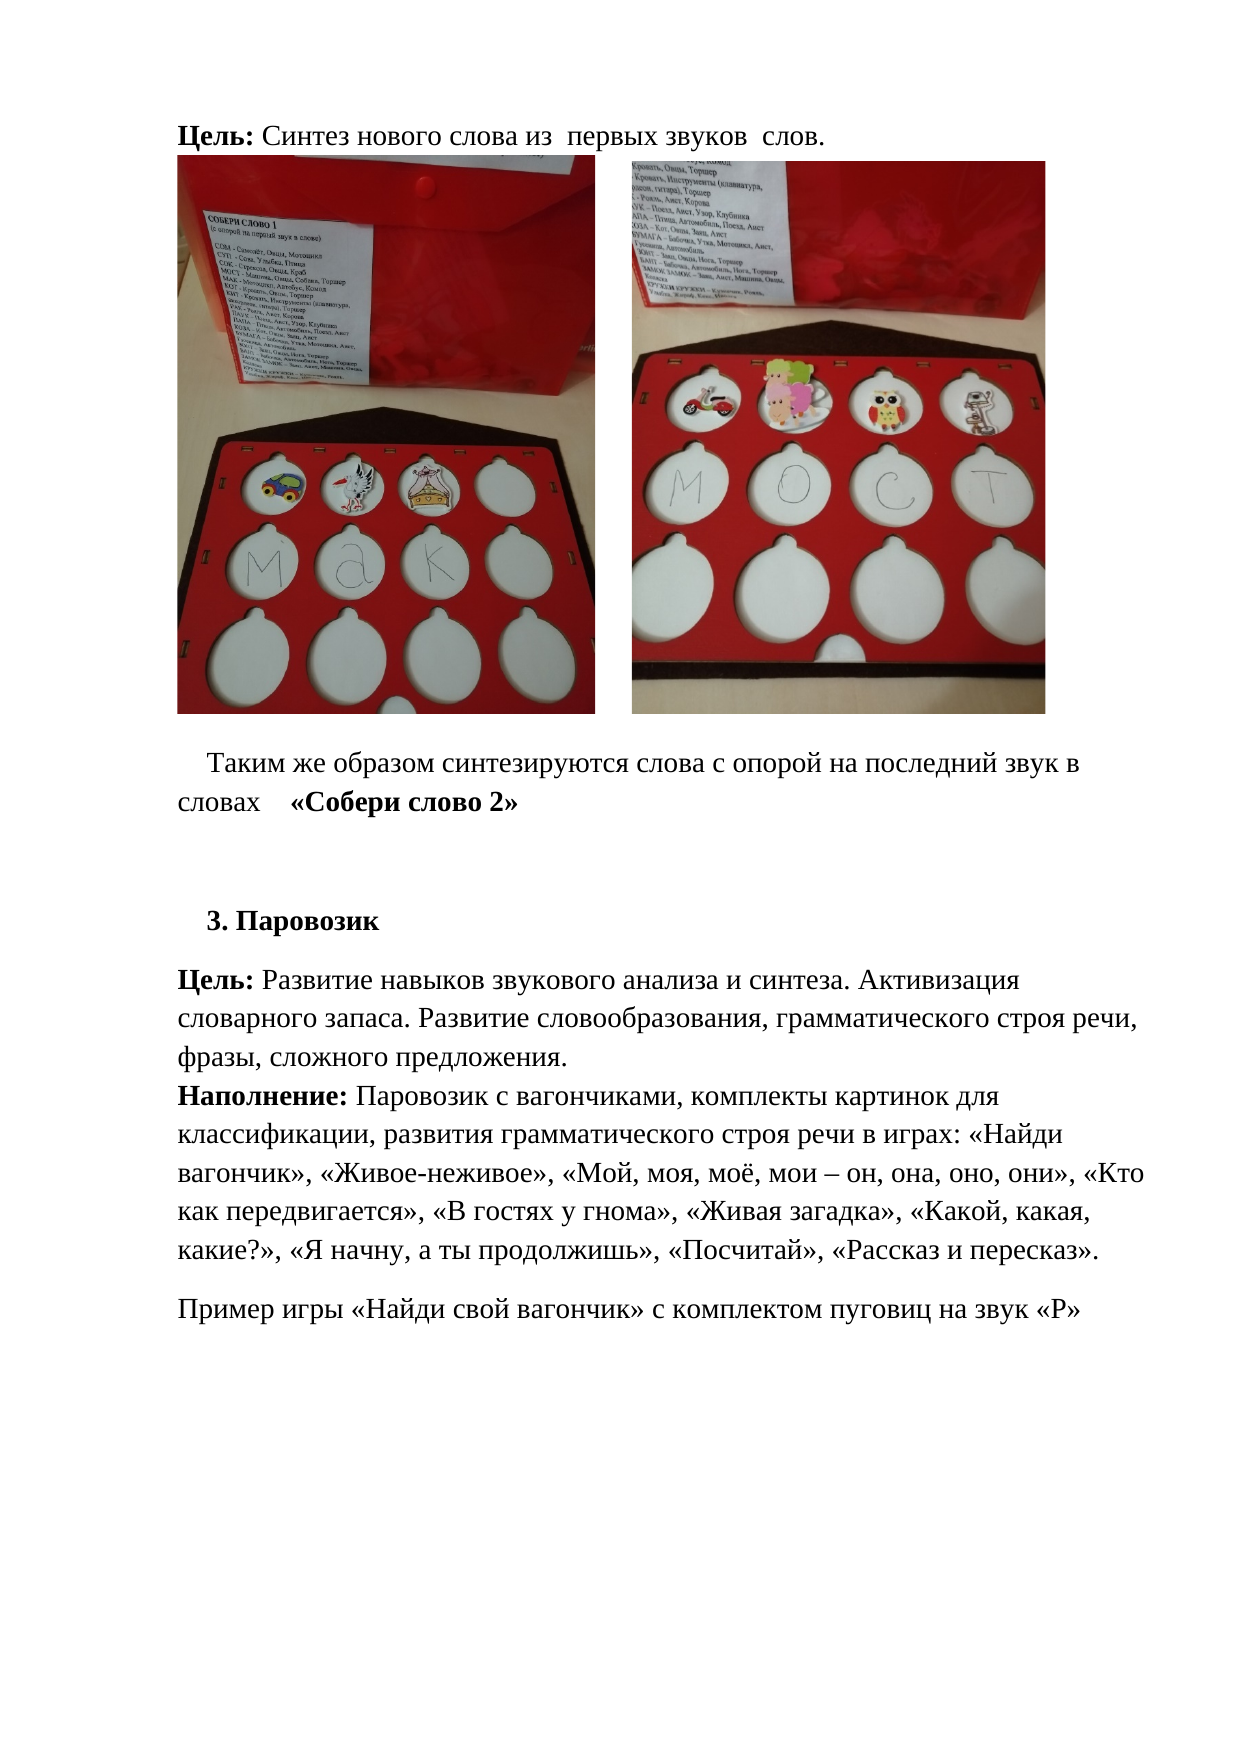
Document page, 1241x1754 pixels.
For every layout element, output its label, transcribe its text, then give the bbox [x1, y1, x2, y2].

picture [631, 161, 1046, 714]
text Таким же образом синтезируются слова с опорой на последний звук в словах «Собери слово 2» [177, 745, 1152, 817]
picture [177, 155, 596, 714]
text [177, 118, 1152, 719]
text 3. Паровозик [177, 903, 1152, 936]
text Пример игры «Найди свой вагончик» с комплектом пуговиц на звук «Р» [177, 1291, 1152, 1325]
text Цель: Развитие навыков звукового анализа и синтеза. Активизация словарного запаса. Развитие словообразования, грамматического строя речи, фразы, сложного предложения. Наполнение: Паровозик с вагончиками, комплекты картинок для классификации, развития грамматического строя речи в играх: «Найди вагончик», «Живое-неживое», «Мой, моя, моё, мои – он, она, оно, они», «Кто как передвигается», «В гостях у гнома», «Живая загадка», «Какой, какая, какие?», «Я начну, а ты продолжишь», «Посчитай», «Рассказ и пересказ». [177, 962, 1152, 1265]
